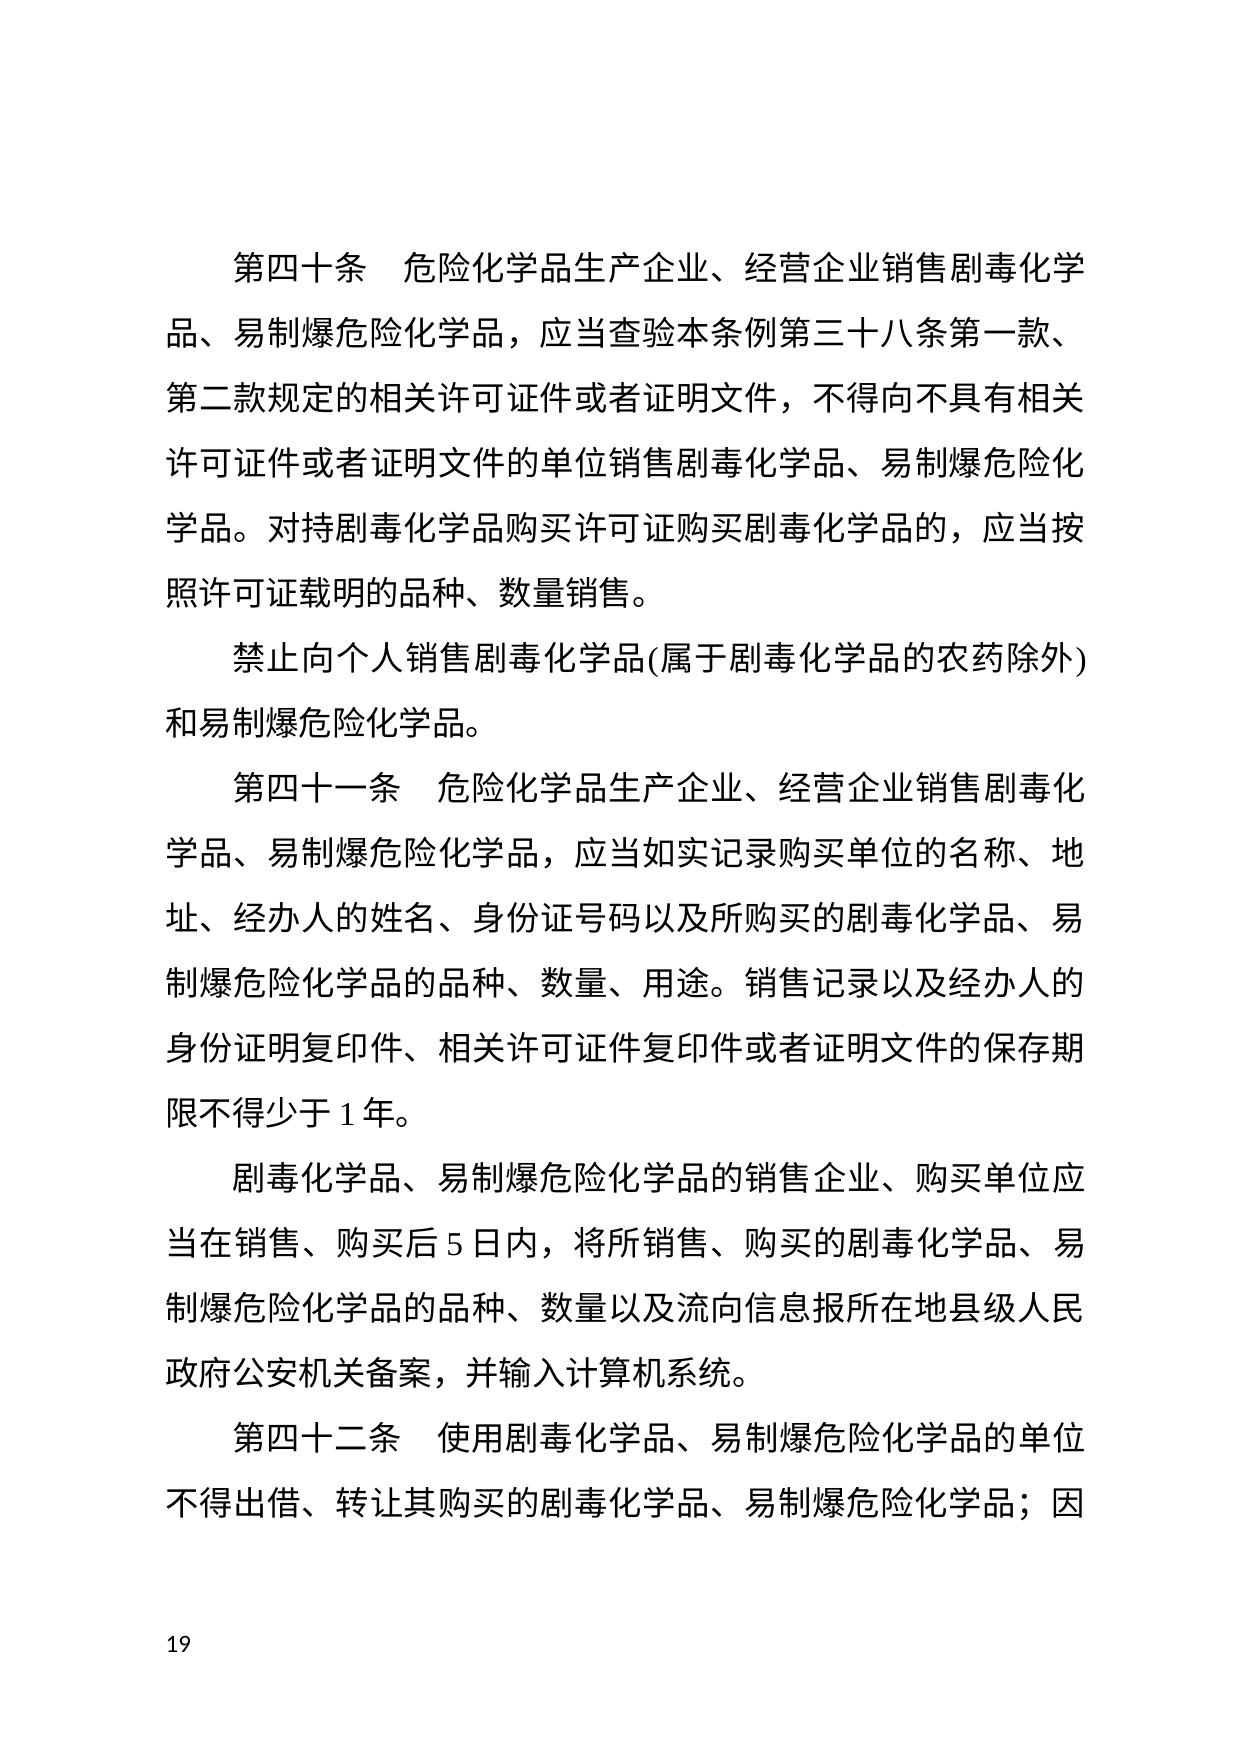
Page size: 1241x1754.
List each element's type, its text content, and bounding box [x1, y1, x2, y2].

text 第四十一条 危险化学品生产企业、经营企业销售剧毒化学品、易制爆危险化学品，应当如实记录购买单位的名称、地址、经办人的姓名、身份证号码以及所购买的剧毒化学品、易制爆危险化学品的品种、数量、用途。销售记录以及经办人的身份证明复印件、相关许可证件复印件或者证明文件的保存期限不得少于1年。 [165, 753, 1087, 1143]
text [165, 1403, 1087, 1533]
text 禁止向个人销售剧毒化学品(属于剧毒化学品的农药除外)和易制爆危险化学品。 [165, 623, 1087, 753]
text 剧毒化学品、易制爆危险化学品的销售企业、购买单位应当在销售、购买后5日内，将所销售、购买的剧毒化学品、易制爆危险化学品的品种、数量以及流向信息报所在地县级人民政府公安机关备案，并输入计算机系统。 [165, 1143, 1087, 1403]
text 第四十条 危险化学品生产企业、经营企业销售剧毒化学品、易制爆危险化学品，应当查验本条例第三十八条第一款、第二款规定的相关许可证件或者证明文件，不得向不具有相关许可证件或者证明文件的单位销售剧毒化学品、易制爆危险化学品。对持剧毒化学品购买许可证购买剧毒化学品的，应当按照许可证载明的品种、数量销售。 [165, 233, 1087, 623]
